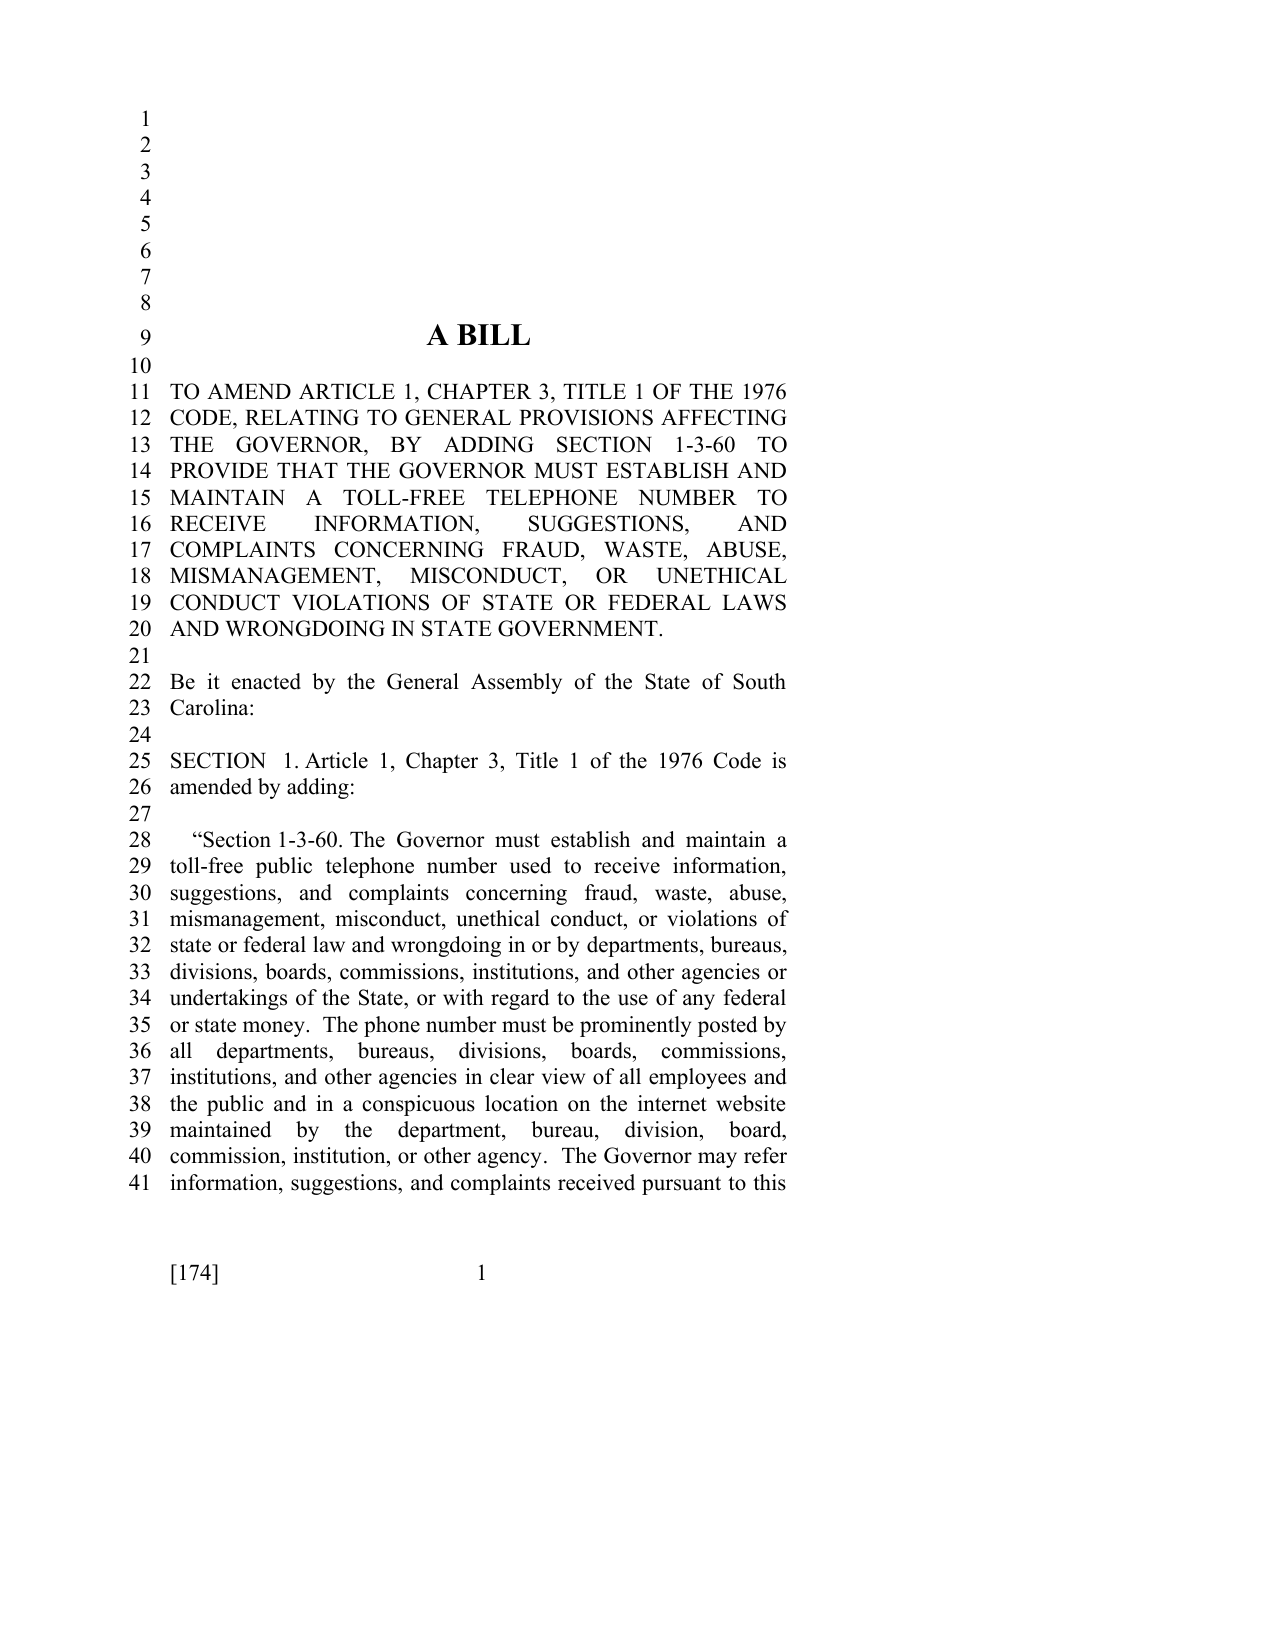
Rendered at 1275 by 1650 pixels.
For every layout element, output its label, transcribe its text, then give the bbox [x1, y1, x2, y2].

text A BILL [169, 316, 787, 352]
text TO AMEND ARTICLE 1, CHAPTER 3, TITLE 1 OF THE 1976 CODE, RELATING TO GENERAL PROVISIONS AFFECTING THE GOVERNOR, BY ADDING SECTION 1-3-60 TO PROVIDE THAT THE GOVERNOR MUST ESTABLISH AND MAINTAIN A TOLL-FREE TELEPHONE NUMBER TO RECEIVE INFORMATION, SUGGESTIONS, AND COMPLAINTS CONCERNING FRAUD, WASTE, ABUSE, MISMANAGEMENT, MISCONDUCT, OR UNETHICAL CONDUCT VIOLATIONS OF STATE OR FEDERAL LAWS AND WRONGDOING IN STATE GOVERNMENT. [169, 378, 787, 642]
text Be it enacted by the General Assembly of the State of South Carolina: [169, 668, 787, 721]
text SECTION 1. Article 1, Chapter 3, Title 1 of the 1976 Code is amended by adding: [169, 747, 787, 800]
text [169, 826, 787, 1195]
